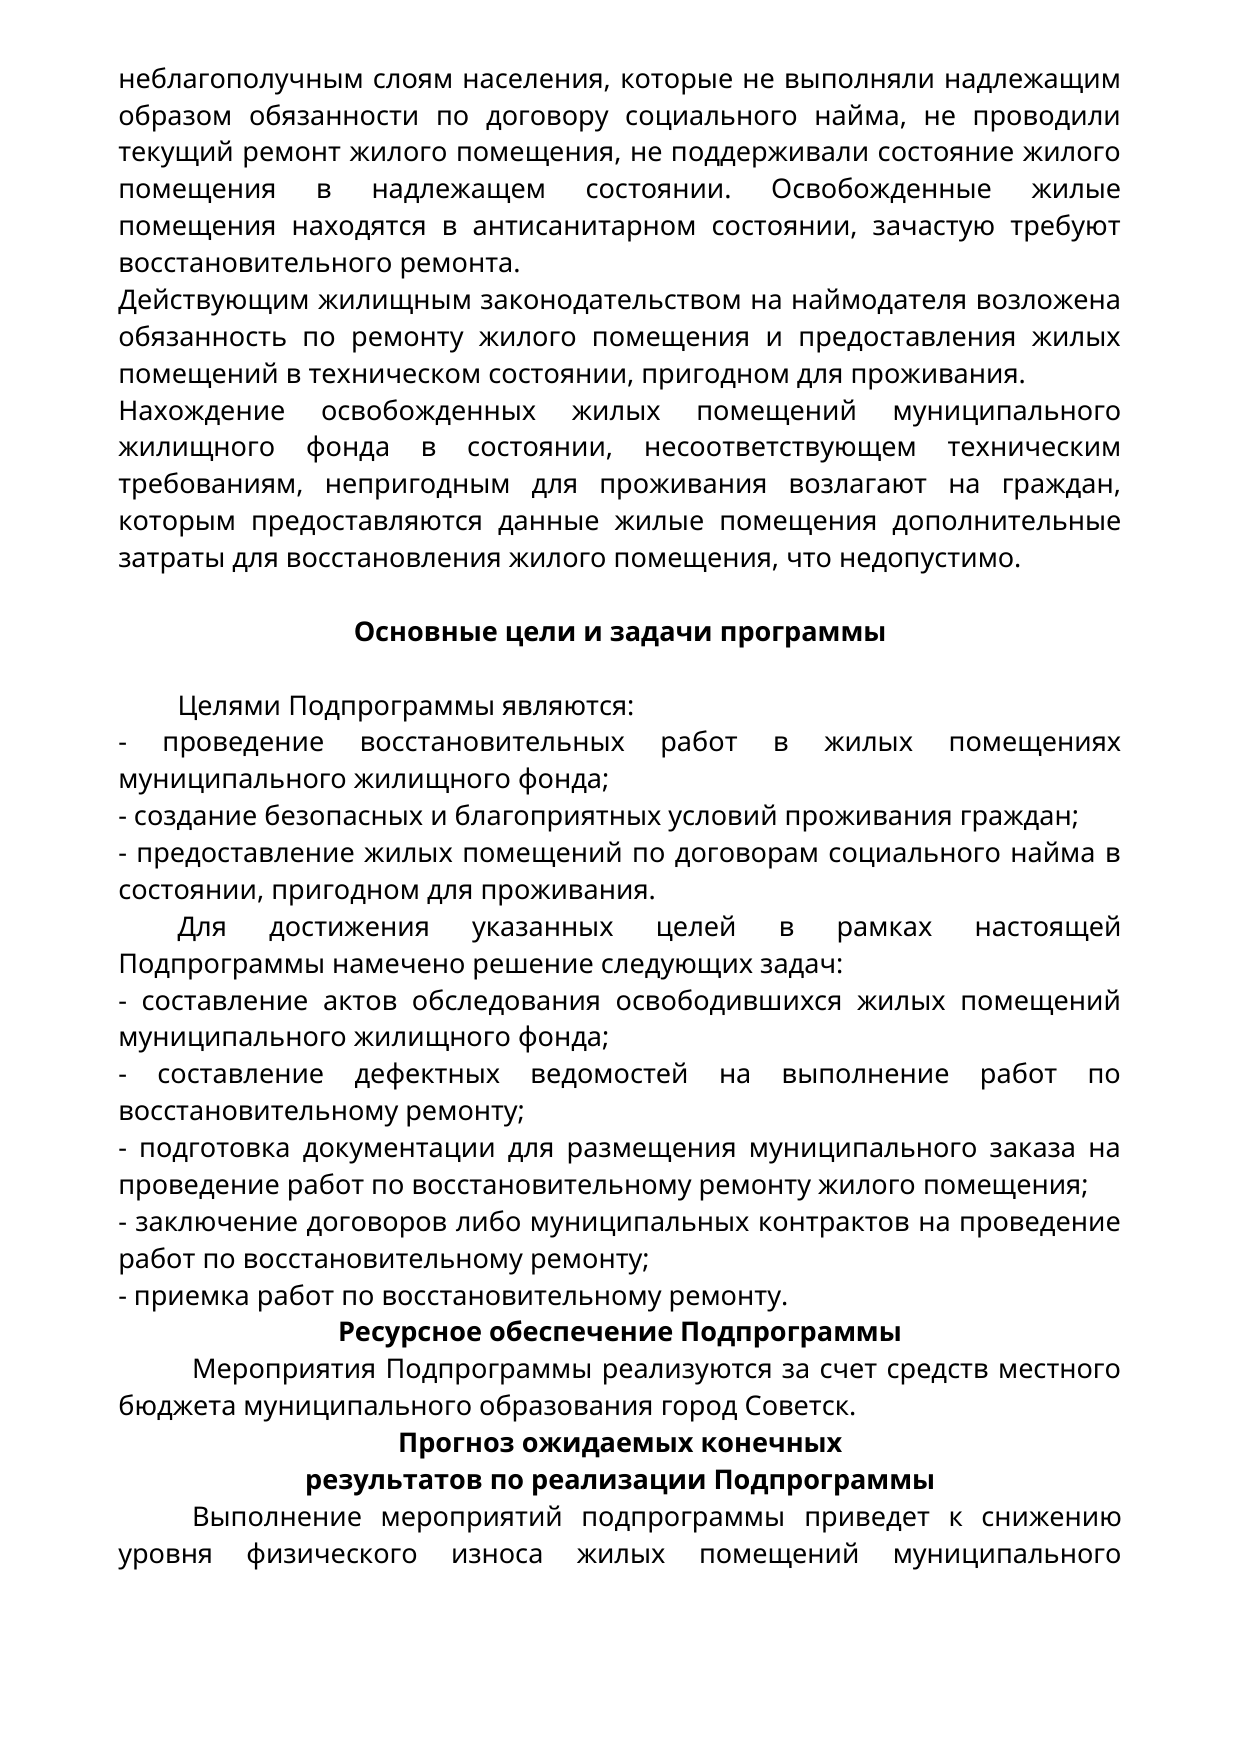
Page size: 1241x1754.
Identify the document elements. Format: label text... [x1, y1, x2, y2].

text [118, 1497, 1122, 1571]
text - проведение восстановительных работ в жилых помещениях муниципального жилищного фонда; [118, 723, 1122, 797]
text Ресурсное обеспечение Подпрограммы [118, 1313, 1122, 1350]
text - подготовка документации для размещения муниципального заказа на проведение работ по восстановительному ремонту жилого помещения; [118, 1128, 1122, 1202]
text Прогноз ожидаемых конечных [118, 1423, 1122, 1460]
text - приемка работ по восстановительному ремонту. [118, 1276, 1122, 1313]
text - заключение договоров либо муниципальных контрактов на проведение работ по восстановительному ремонту; [118, 1202, 1122, 1276]
text - составление дефектных ведомостей на выполнение работ по восстановительному ремонту; [118, 1055, 1122, 1128]
text Нахождение освобожденных жилых помещений муниципального жилищного фонда в состоянии, несоответствующем техническим требованиям, непригодным для проживания возлагают на граждан, которым предоставляются данные жилые помещения дополнительные затраты для восстановления жилого помещения, что недопустимо. [118, 391, 1122, 575]
text результатов по реализации Подпрограммы [118, 1460, 1122, 1497]
text - предоставление жилых помещений по договорам социального найма в состоянии, пригодном для проживания. [118, 833, 1122, 907]
text Целями Подпрограммы являются: [118, 686, 1122, 723]
text Для достижения указанных целей в рамках настоящей Подпрограммы намечено решение следующих задач: [118, 907, 1122, 981]
text Основные цели и задачи программы [118, 612, 1122, 649]
text Мероприятия Подпрограммы реализуются за счет средств местного бюджета муниципального образования город Советск. [118, 1350, 1122, 1423]
text - создание безопасных и благоприятных условий проживания граждан; [118, 797, 1122, 833]
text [118, 59, 1122, 280]
text - составление актов обследования освободившихся жилых помещений муниципального жилищного фонда; [118, 981, 1122, 1055]
text Действующим жилищным законодательством на наймодателя возложена обязанность по ремонту жилого помещения и предоставления жилых помещений в техническом состоянии, пригодном для проживания. [118, 280, 1122, 391]
